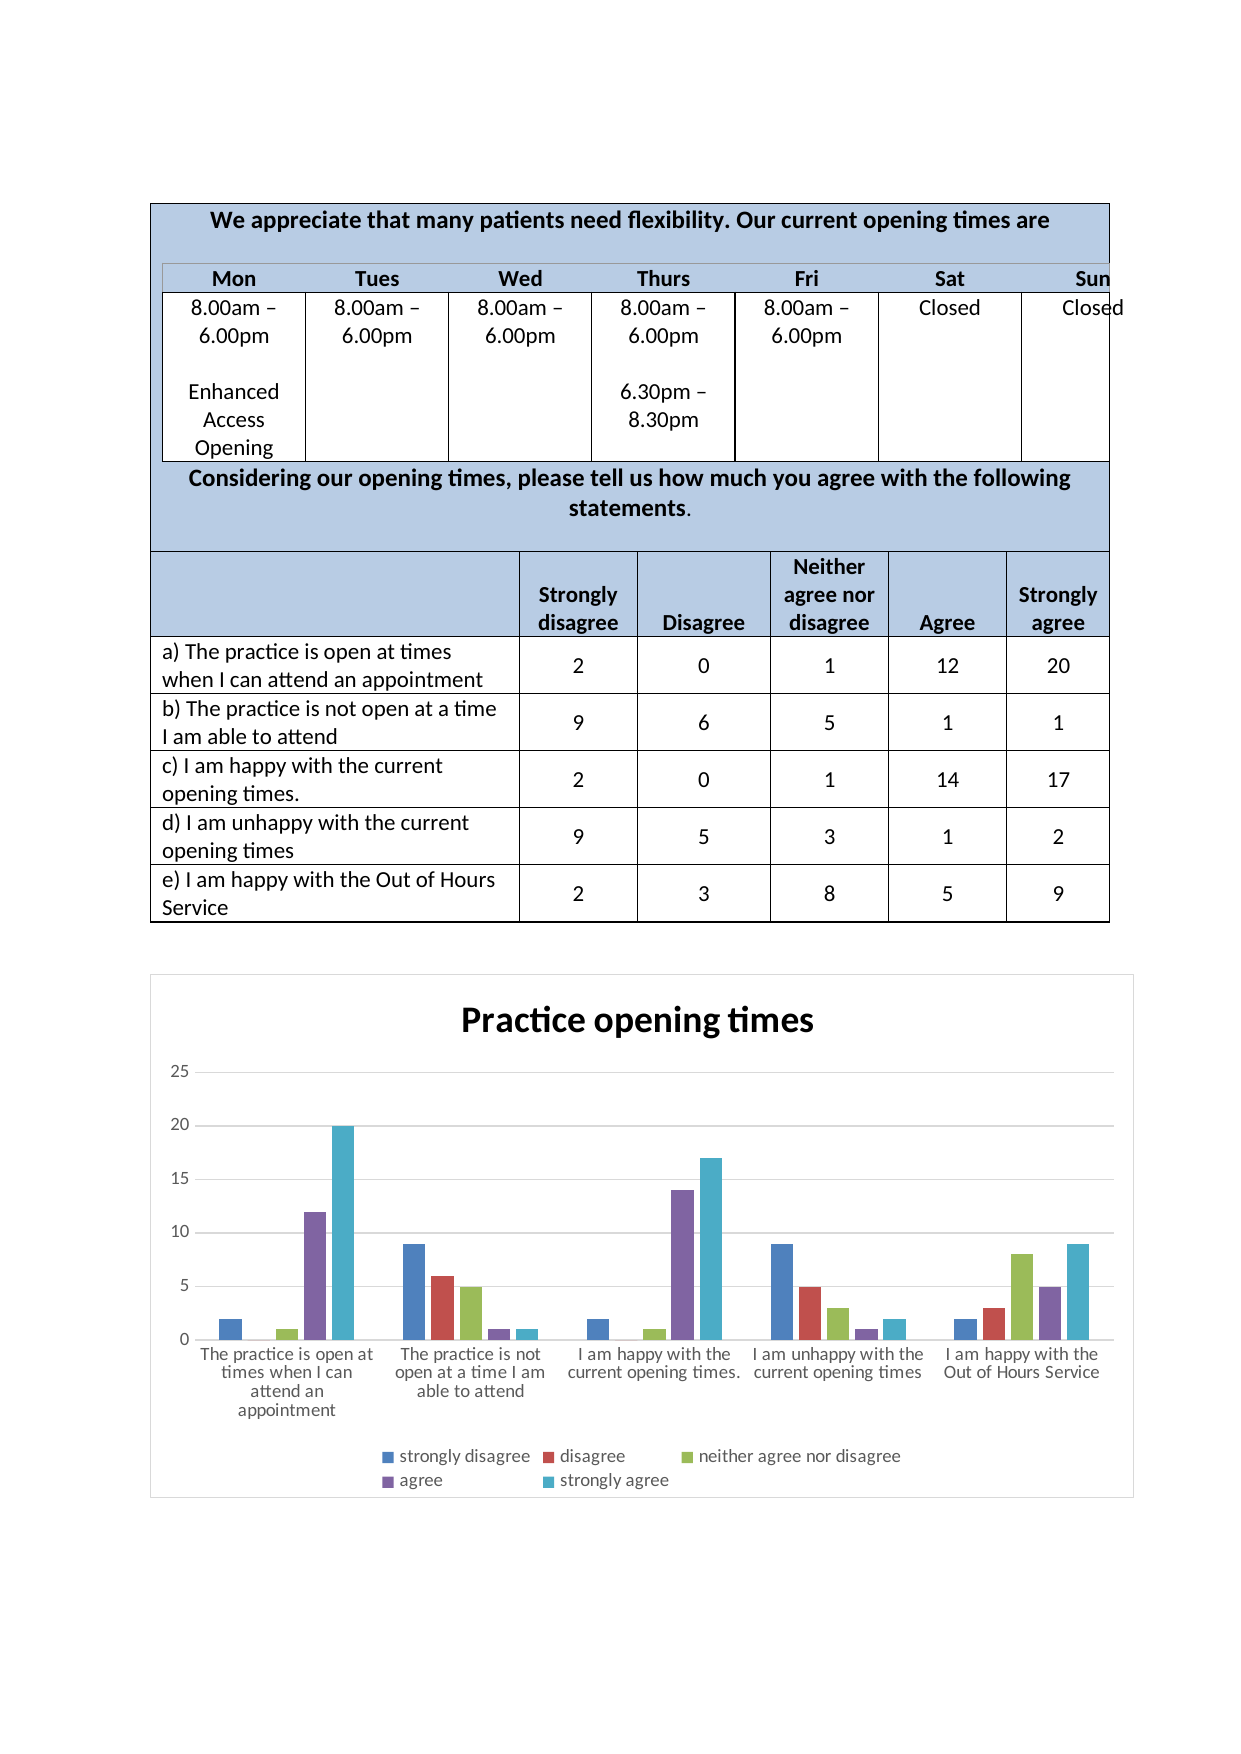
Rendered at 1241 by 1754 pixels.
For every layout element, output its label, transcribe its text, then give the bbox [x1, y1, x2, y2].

table_cell 2 [520, 865, 637, 921]
table_cell 2 [520, 637, 637, 693]
table_cell 8 [771, 865, 888, 921]
table_cell b) The practice is not open at a time I am able to attend [151, 694, 519, 750]
table_cell 5 [889, 865, 1006, 921]
table_cell 9 [520, 808, 637, 864]
table_cell 6 [638, 694, 770, 750]
table_cell 14 [889, 751, 1006, 807]
table_cell Strongly disagree [520, 552, 637, 636]
table_cell a) The practice is open at times when I can attend an appointment [151, 637, 519, 693]
table_cell d) I am unhappy with the current opening times [151, 808, 519, 864]
table_cell Disagree [638, 552, 770, 636]
table_cell 5 [638, 808, 770, 864]
table_cell 1 [771, 637, 888, 693]
table_cell 17 [1007, 751, 1109, 807]
table_cell 2 [520, 751, 637, 807]
table_cell 1 [771, 751, 888, 807]
table_cell 0 [638, 637, 770, 693]
table_cell 12 [889, 637, 1006, 693]
table_cell 9 [520, 694, 637, 750]
table_cell 2 [1007, 808, 1109, 864]
table_cell 3 [771, 808, 888, 864]
table_cell Agree [889, 552, 1006, 636]
table_cell 3 [638, 865, 770, 921]
table_cell 1 [889, 808, 1006, 864]
table_cell 0 [638, 751, 770, 807]
table_cell [151, 552, 519, 636]
table_header We appreciate that many patients need flexibility. Our current opening times are Considering our opening times, please tell us how much you agree with the following statements. [151, 204, 1109, 551]
table_cell 9 [1007, 865, 1109, 921]
table_cell 1 [1007, 694, 1109, 750]
table_cell e) I am happy with the Out of Hours Service [151, 865, 519, 921]
table_cell 1 [889, 694, 1006, 750]
table_cell 20 [1007, 637, 1109, 693]
table_cell Strongly agree [1007, 552, 1109, 636]
table_cell c) I am happy with the current opening times. [151, 751, 519, 807]
table_cell 5 [771, 694, 888, 750]
table_cell Neither agree nor disagree [771, 552, 888, 636]
